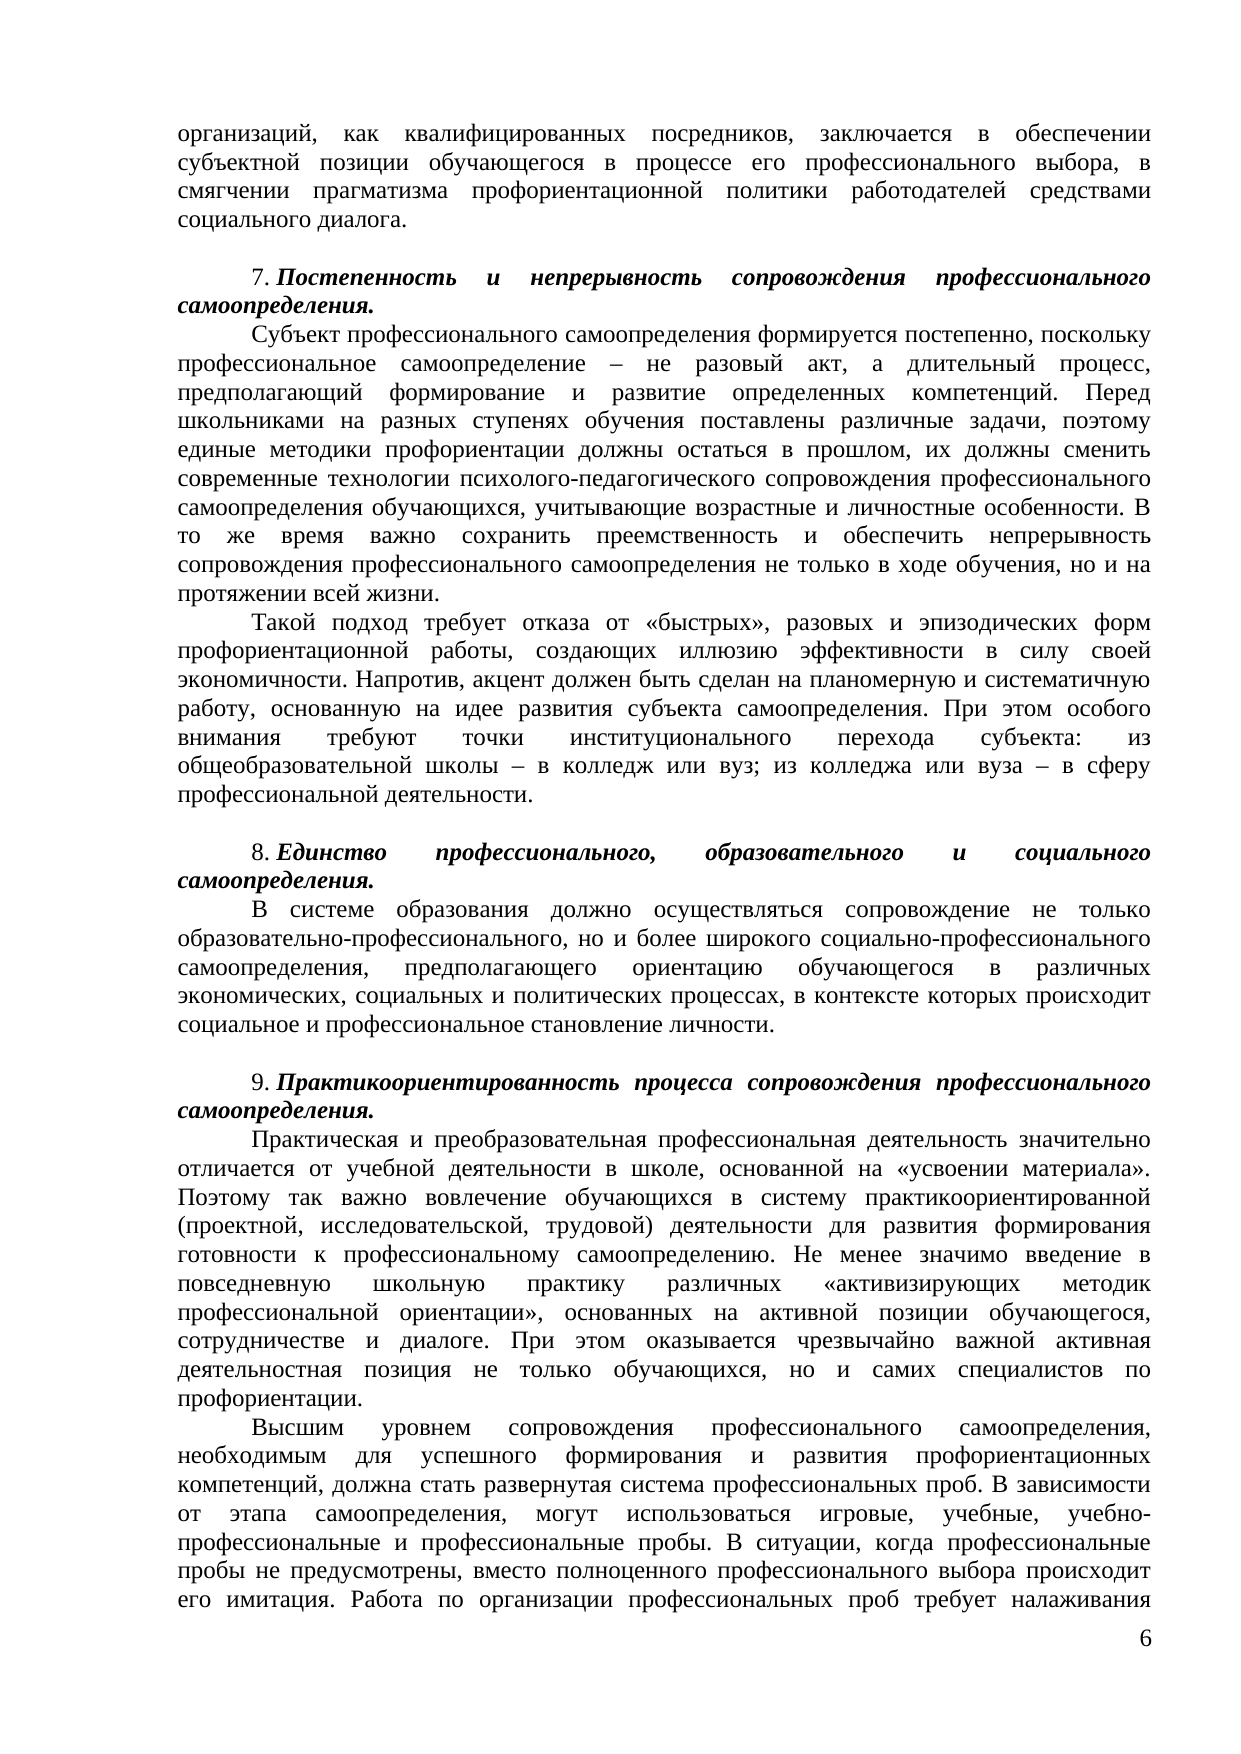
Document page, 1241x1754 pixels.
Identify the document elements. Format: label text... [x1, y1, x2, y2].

text 8. Единство профессионального, образовательного и социального самоопределения. [177, 837, 1152, 894]
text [177, 1412, 1152, 1613]
text Субъект профессионального самоопределения формируется постепенно, поскольку профессиональное самоопределение – не разовый акт, а длительный процесс, предполагающий формирование и развитие определенных компетенций. Перед школьниками на разных ступенях обучения поставлены различные задачи, поэтому единые методики профориентации должны остаться в прошлом, их должны сменить современные технологии психолого-педагогического сопровождения профессионального самоопределения обучающихся, учитывающие возрастные и личностные особенности. В то же время важно сохранить преемственность и обеспечить непрерывность сопровождения профессионального самоопределения не только в ходе обучения, но и на протяжении всей жизни. [177, 319, 1152, 607]
text Такой подход требует отказа от «быстрых», разовых и эпизодических форм профориентационной работы, создающих иллюзию эффективности в силу своей экономичности. Напротив, акцент должен быть сделан на планомерную и систематичную работу, основанную на идее развития субъекта самоопределения. При этом особого внимания требуют точки институционального перехода субъекта: из общеобразовательной школы – в колледж или вуз; из колледжа или вуза – в сферу профессиональной деятельности. [177, 607, 1152, 808]
text 9. Практикоориентированность процесса сопровождения профессионального самоопределения. [177, 1067, 1152, 1124]
text 7. Постепенность и непрерывность сопровождения профессионального самоопределения. [177, 262, 1152, 319]
text В системе образования должно осуществляться сопровождение не только образовательно-профессионального, но и более широкого социально-профессионального самоопределения, предполагающего ориентацию обучающегося в различных экономических, социальных и политических процессах, в контексте которых происходит социальное и профессиональное становление личности. [177, 894, 1152, 1038]
text Практическая и преобразовательная профессиональная деятельность значительно отличается от учебной деятельности в школе, основанной на «усвоении материала». Поэтому так важно вовлечение обучающихся в систему практикоориентированной (проектной, исследовательской, трудовой) деятельности для развития формирования готовности к профессиональному самоопределению. Не менее значимо введение в повседневную школьную практику различных «активизирующих методик профессиональной ориентации», основанных на активной позиции обучающегося, сотрудничестве и диалоге. При этом оказывается чрезвычайно важной активная деятельностная позиция не только обучающихся, но и самих специалистов по профориентации. [177, 1124, 1152, 1412]
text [177, 118, 1152, 233]
